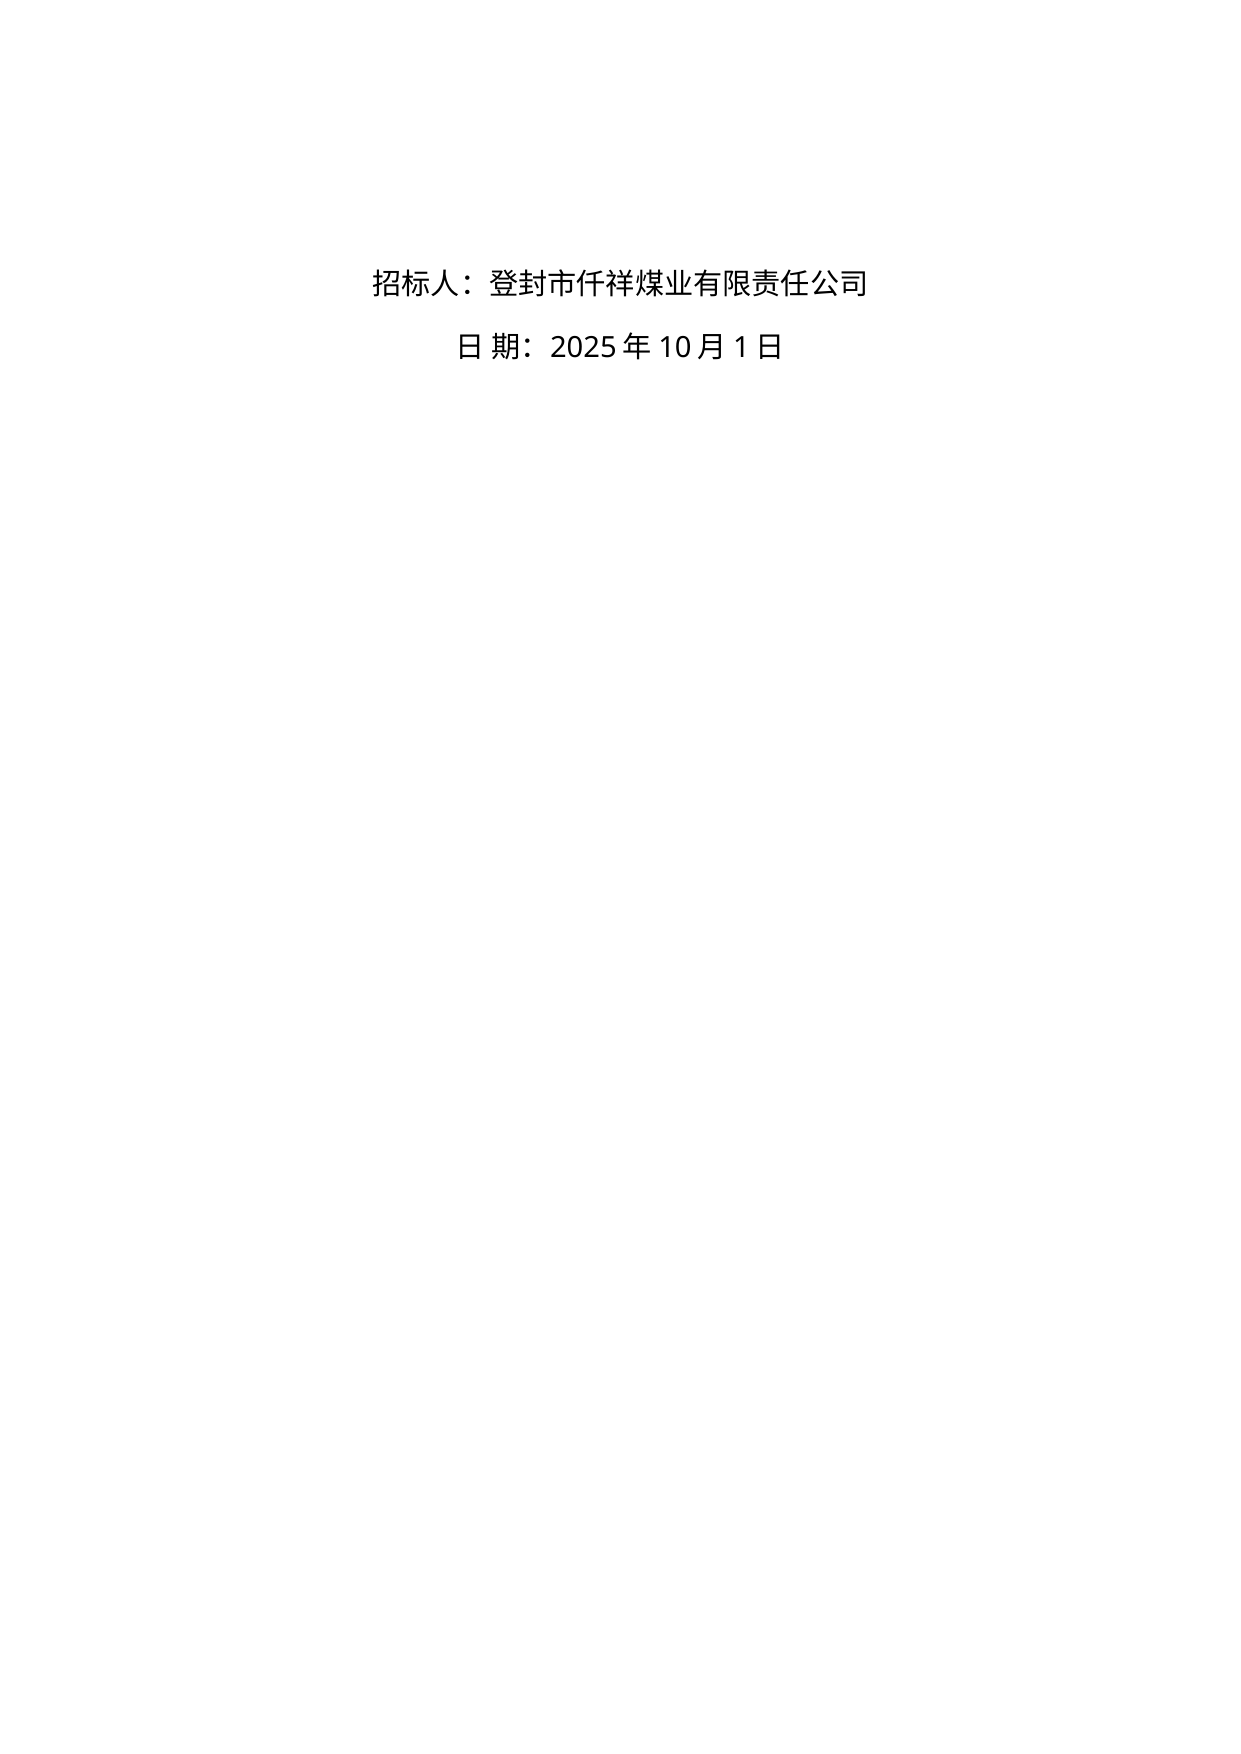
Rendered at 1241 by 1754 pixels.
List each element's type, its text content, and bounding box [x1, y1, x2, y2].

text 日 期：2025年 10月 1日 [187, 324, 1053, 366]
text 招标人：登封市仟祥煤业有限责任公司 [187, 261, 1053, 303]
